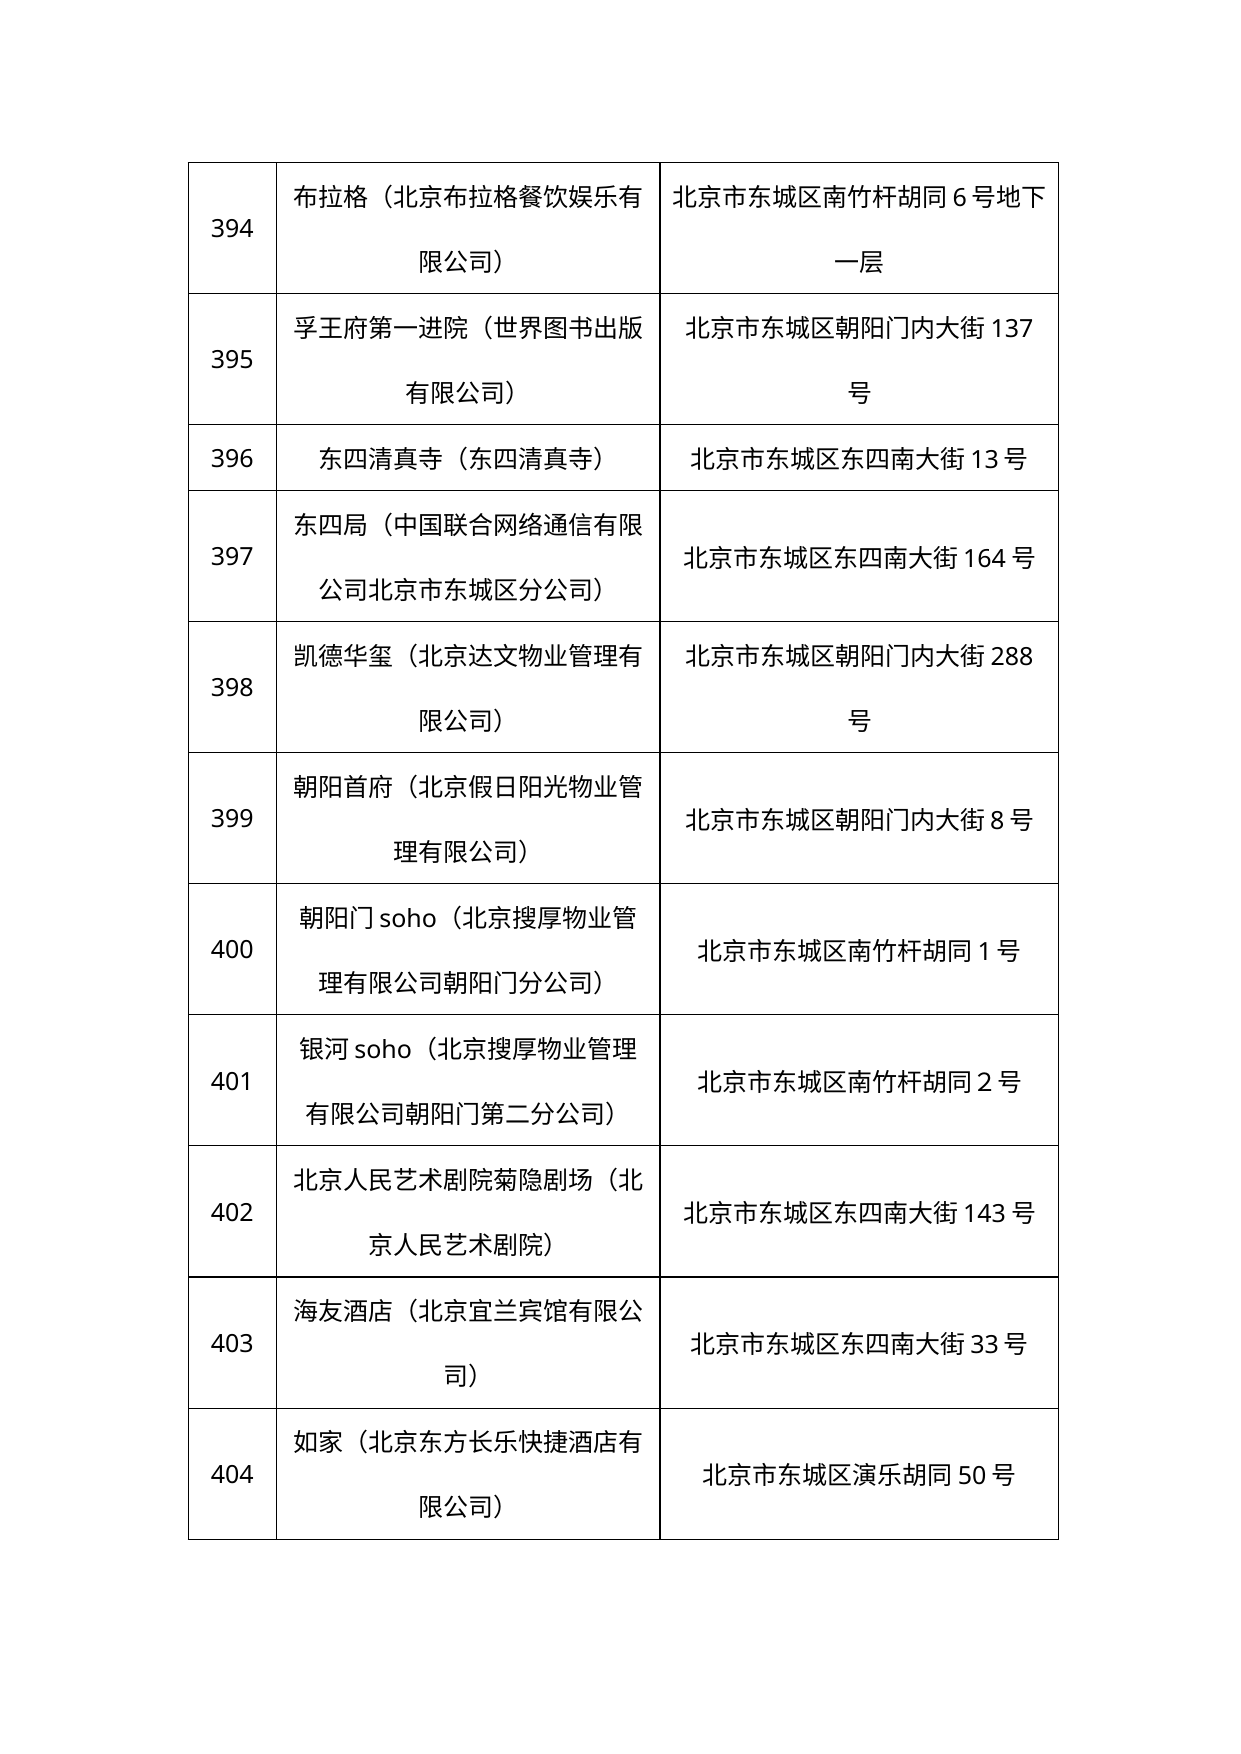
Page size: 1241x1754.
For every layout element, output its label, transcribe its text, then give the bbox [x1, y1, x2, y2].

table_cell 北京市东城区东四南大街143号 [661, 1146, 1058, 1276]
table_cell 401 [189, 1015, 276, 1145]
table_cell 北京市东城区南竹杆胡同２号 [661, 1015, 1058, 1145]
table_cell 凯德华玺（北京达文物业管理有限公司） [277, 622, 659, 752]
table_cell 北京市东城区东四南大街164号 [661, 491, 1058, 621]
table_cell 395 [189, 294, 276, 424]
table_cell 北京市东城区朝阳门内大街137号 [661, 294, 1058, 424]
table_cell 北京市东城区朝阳门内大街8号 [661, 753, 1058, 883]
table_cell 398 [189, 622, 276, 752]
table_cell 朝阳首府（北京假日阳光物业管理有限公司） [277, 753, 659, 883]
table_cell 北京市东城区东四南大街13号 [661, 425, 1058, 490]
table_cell 如家（北京东方长乐快捷酒店有限公司） [277, 1409, 659, 1538]
table_cell 北京市东城区南竹杆胡同1号 [661, 884, 1058, 1014]
table_cell 394 [189, 163, 276, 293]
table_cell 朝阳门soho（北京搜厚物业管理有限公司朝阳门分公司） [277, 884, 659, 1014]
table_cell 东四清真寺（东四清真寺） [277, 425, 659, 490]
table_cell 北京市东城区东四南大街33号 [661, 1278, 1058, 1407]
table_cell 北京市东城区朝阳门内大街288号 [661, 622, 1058, 752]
table_cell 北京市东城区演乐胡同50号 [661, 1409, 1058, 1538]
table_cell 399 [189, 753, 276, 883]
table_cell 397 [189, 491, 276, 621]
table_cell 布拉格（北京布拉格餐饮娱乐有限公司） [277, 163, 659, 293]
table_cell 东四局（中国联合网络通信有限公司北京市东城区分公司） [277, 491, 659, 621]
table_cell 北京人民艺术剧院菊隐剧场（北京人民艺术剧院） [277, 1146, 659, 1276]
table_cell 400 [189, 884, 276, 1014]
table_cell 396 [189, 425, 276, 490]
table_cell 404 [189, 1409, 276, 1538]
table_cell 海友酒店（北京宜兰宾馆有限公司） [277, 1278, 659, 1407]
table_cell 403 [189, 1278, 276, 1407]
table_cell 银河soho（北京搜厚物业管理有限公司朝阳门第二分公司） [277, 1015, 659, 1145]
table_cell 孚王府第一进院（世界图书出版有限公司） [277, 294, 659, 424]
table_cell 北京市东城区南竹杆胡同6号地下一层 [661, 163, 1058, 293]
table_cell 402 [189, 1146, 276, 1276]
